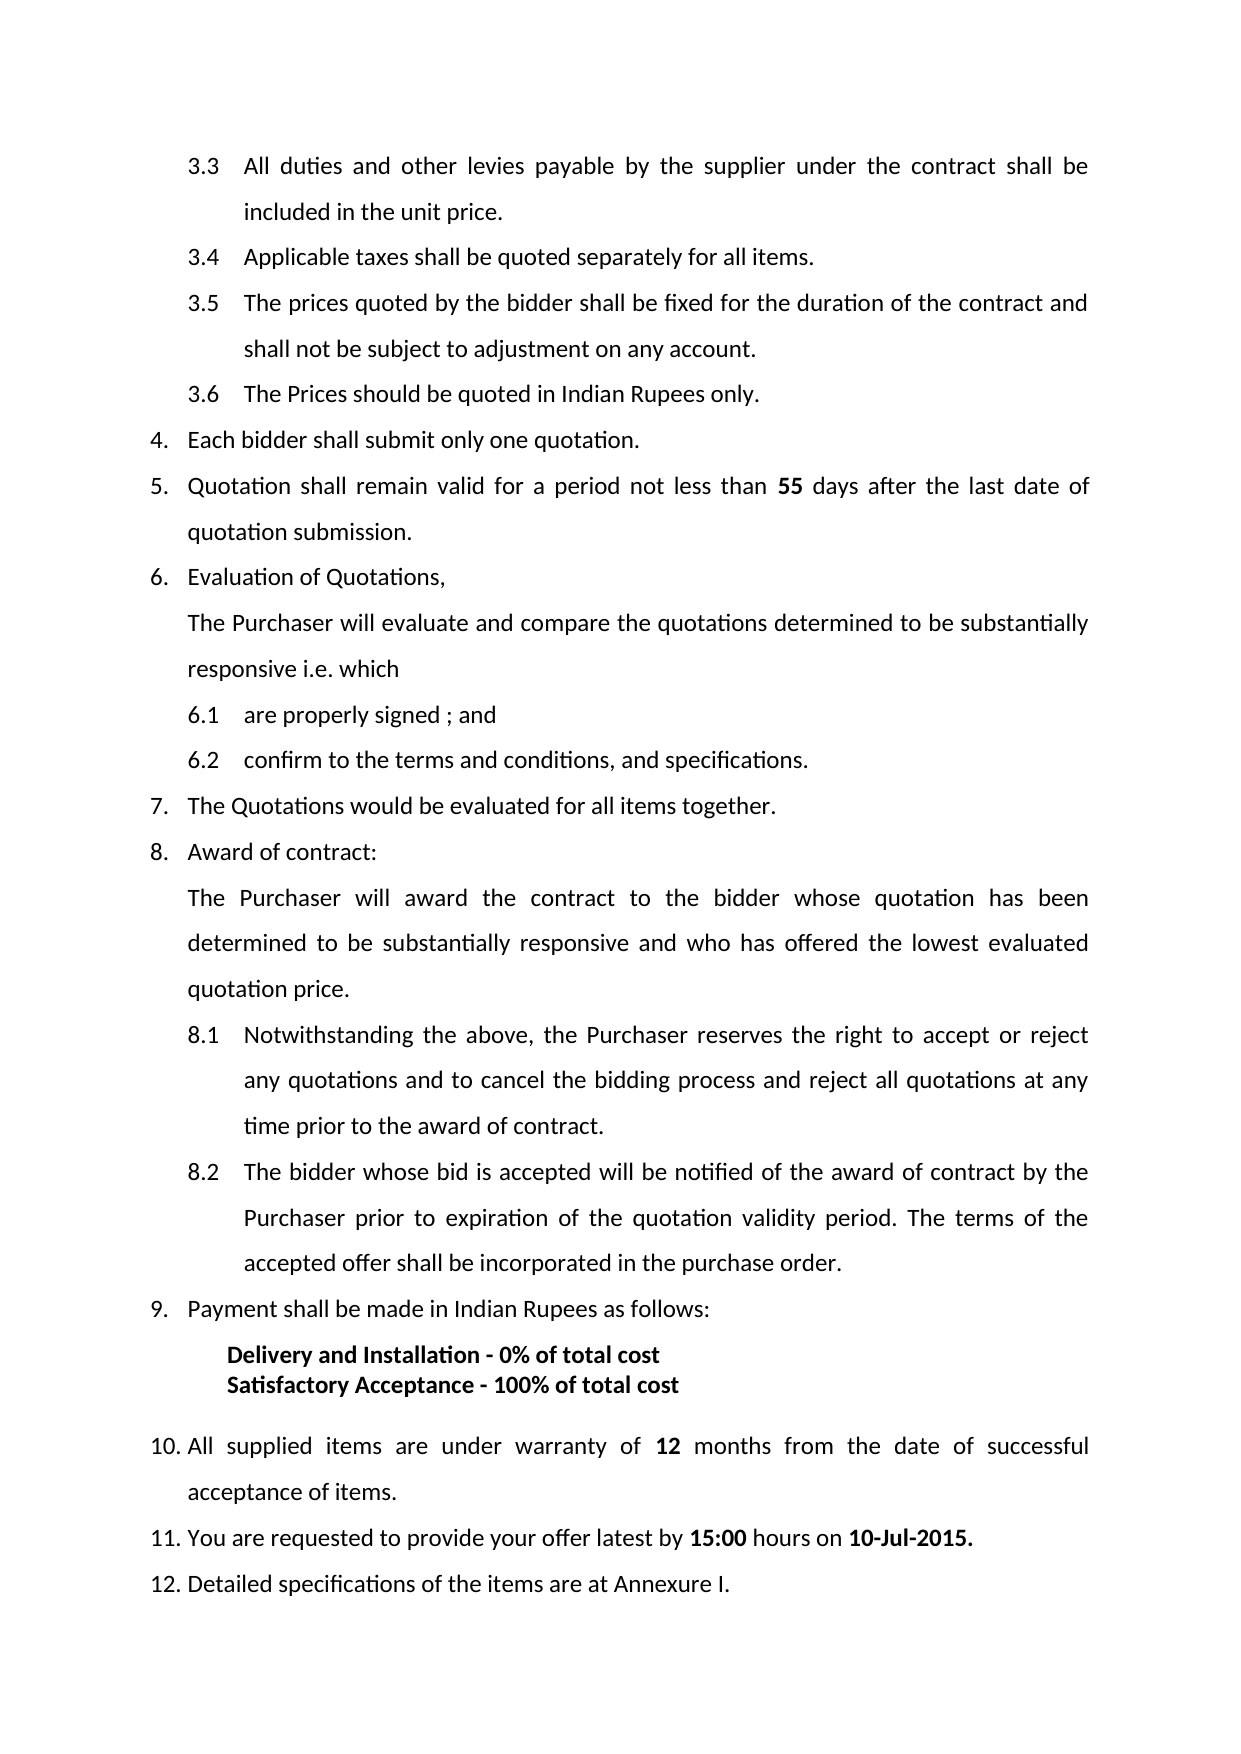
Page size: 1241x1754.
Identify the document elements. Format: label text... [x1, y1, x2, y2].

list Detailed specifications of the items are at Annexure I. [150, 1568, 1090, 1598]
text The Purchaser will evaluate and compare the quotations determined to be substantially responsive i.e. which [187, 607, 1090, 683]
list All supplied items are under warranty of 12 months from the date of successful acceptance of items. [150, 1431, 1090, 1507]
list Each bidder shall submit only one quotation. [150, 424, 1090, 455]
list All duties and other levies payable by the supplier under the contract shall be included in the unit price. [187, 150, 1090, 226]
list The bidder whose bid is accepted will be notified of the award of contract by the Purchaser prior to expiration of the quotation validity period. The terms of the accepted offer shall be incorporated in the purchase order. [187, 1156, 1090, 1278]
list The Quotations would be evaluated for all items together. [150, 790, 1090, 821]
list Quotation shall remain valid for a period not less than 55 days after the last date of quotation submission. [150, 470, 1090, 546]
list Award of contract: [150, 836, 1090, 866]
list Notwithstanding the above, the Purchaser reserves the right to accept or reject any quotations and to cancel the bidding process and reject all quotations at any time prior to the award of contract. [187, 1019, 1090, 1141]
list Payment shall be made in Indian Rupees as follows: [150, 1293, 1090, 1324]
list You are requested to provide your offer latest by 15:00 hours on 10-Jul-2015. [150, 1522, 1090, 1552]
table_header Delivery and Installation - 0% of total cost Satisfactory Acceptance - 100% of total cost [216, 1339, 1137, 1431]
list confirm to the terms and conditions, and specifications. [187, 744, 1090, 775]
list Applicable taxes shall be quoted separately for all items. [187, 241, 1090, 272]
text The Purchaser will award the contract to the bidder whose quotation has been determined to be substantially responsive and who has offered the lowest evaluated quotation price. [187, 882, 1090, 1004]
list Evaluation of Quotations, [150, 562, 1090, 592]
list are properly signed ; and [187, 699, 1090, 729]
list The Prices should be quoted in Indian Rupees only. [187, 379, 1090, 409]
list The prices quoted by the bidder shall be fixed for the duration of the contract and shall not be subject to adjustment on any account. [187, 287, 1090, 363]
